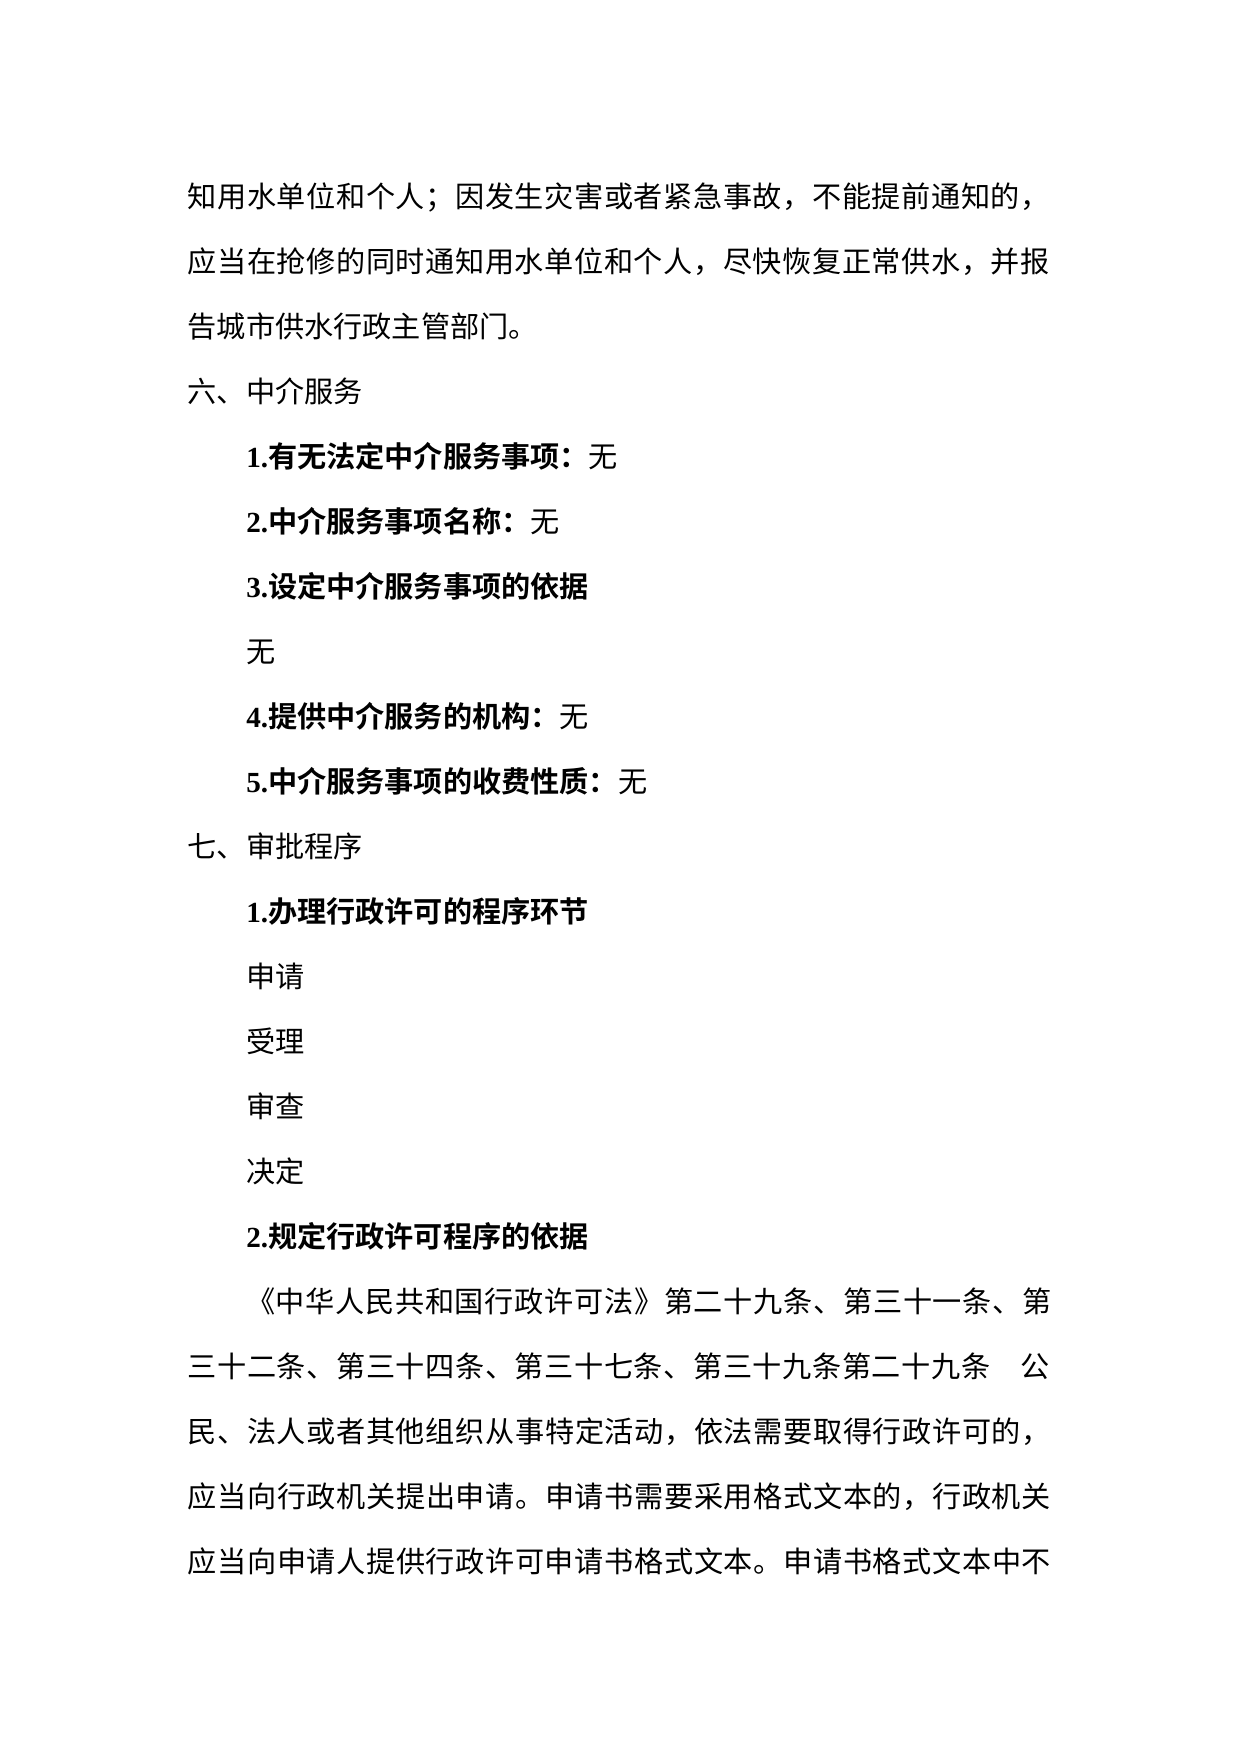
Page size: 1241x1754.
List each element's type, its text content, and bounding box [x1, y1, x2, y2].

list 审批程序 [187, 812, 1053, 877]
text 受理 [187, 1007, 1053, 1072]
text 2.中介服务事项名称：无 [187, 487, 1053, 552]
text 5.中介服务事项的收费性质：无 [187, 747, 1053, 812]
text 决定 [187, 1137, 1053, 1202]
text 3.设定中介服务事项的依据 [187, 552, 1053, 617]
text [187, 1267, 1053, 1592]
text 无 [187, 617, 1053, 682]
text 1.办理行政许可的程序环节 [187, 877, 1053, 942]
text 申请 [187, 942, 1053, 1007]
text 4.提供中介服务的机构：无 [187, 682, 1053, 747]
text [187, 162, 1053, 357]
text 审查 [187, 1072, 1053, 1137]
list 中介服务 [187, 357, 1053, 422]
text 2.规定行政许可程序的依据 [187, 1202, 1053, 1267]
text 1.有无法定中介服务事项：无 [187, 422, 1053, 487]
